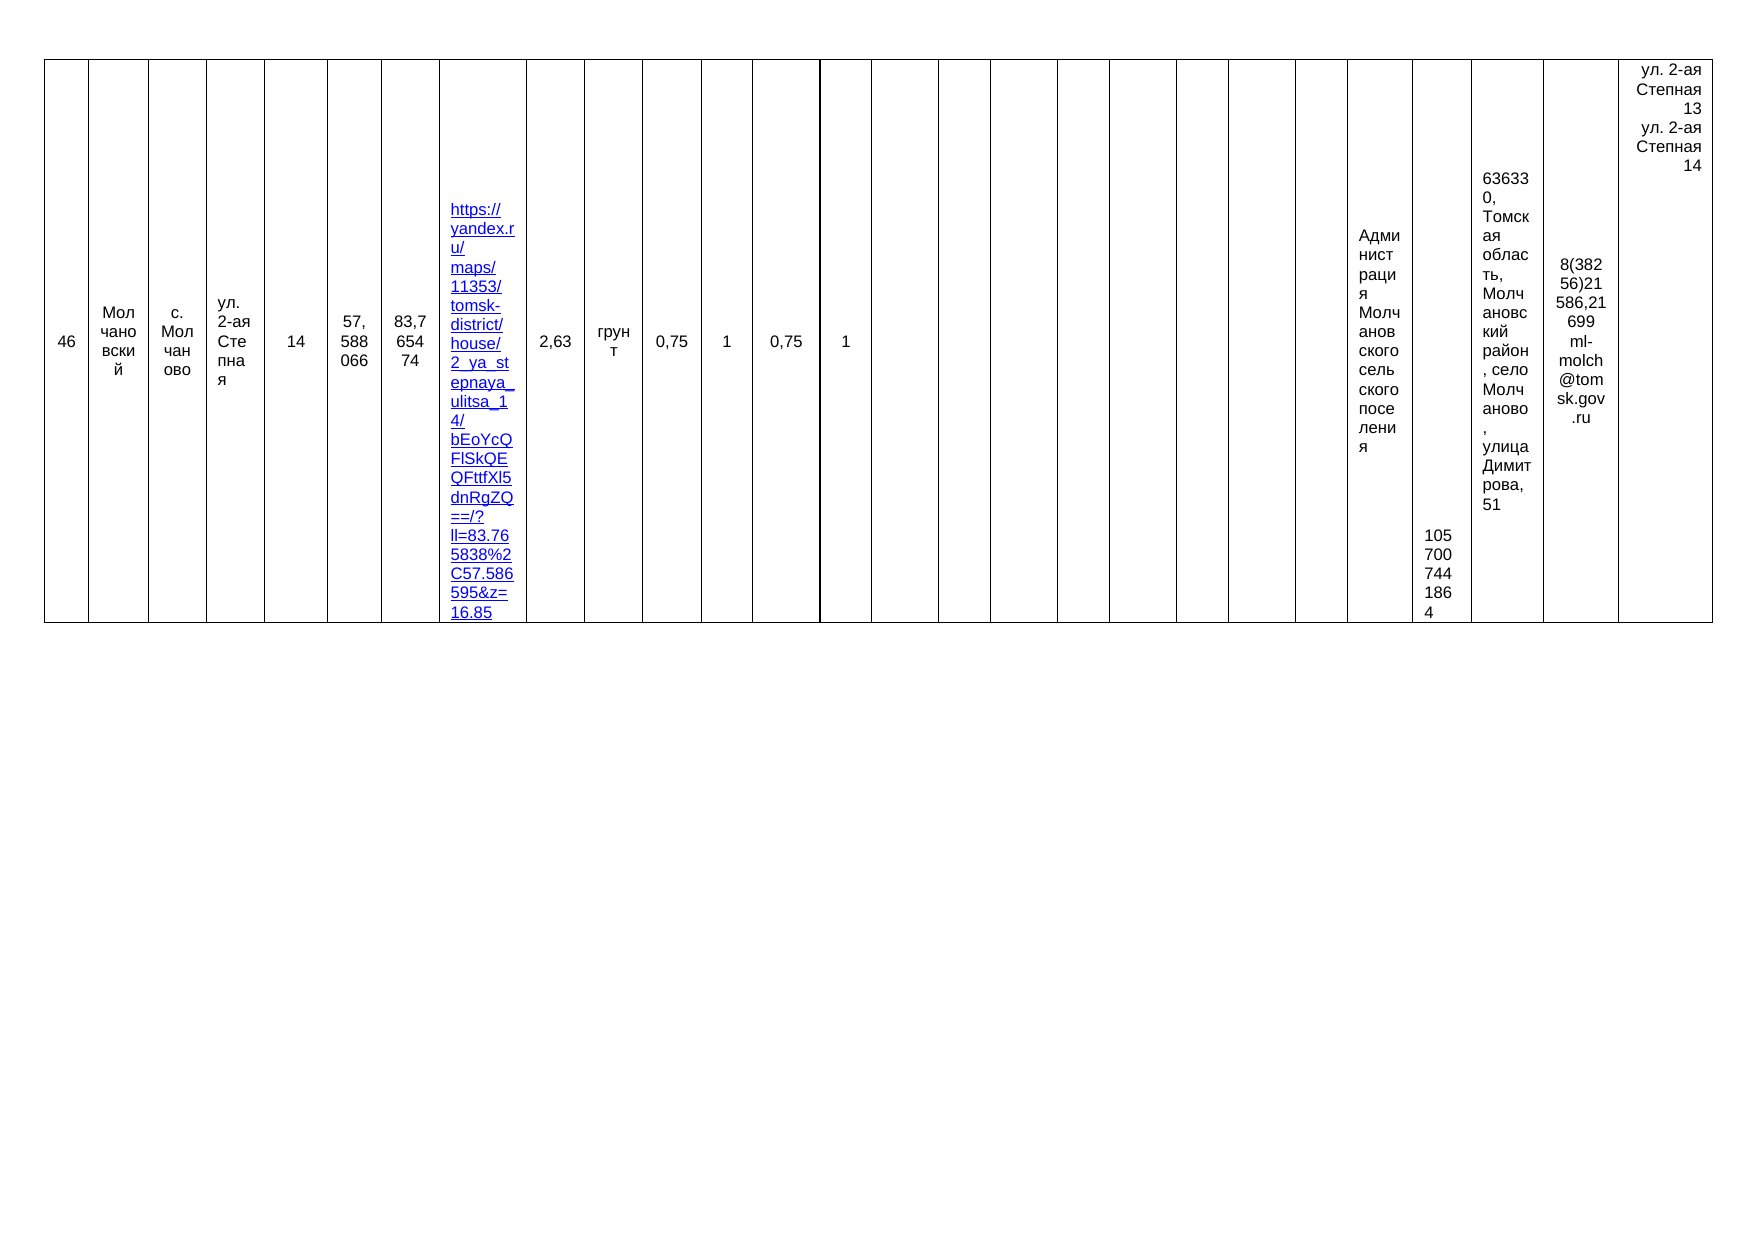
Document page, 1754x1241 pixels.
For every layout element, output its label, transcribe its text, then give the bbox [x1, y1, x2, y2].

table_cell Молчановский [89, 60, 148, 622]
table_cell 1057007441864 [1413, 60, 1471, 622]
table_cell 83,765474 [382, 60, 439, 622]
table_cell [991, 60, 1057, 622]
table_cell с. Молчаново [149, 60, 206, 622]
table_cell [1110, 60, 1176, 622]
table_cell [1296, 60, 1347, 622]
table_cell Администрация Молчановского сельского поселения [1348, 60, 1412, 622]
table_cell ул. 2-ая Степная [207, 60, 264, 622]
table_cell [872, 60, 938, 622]
table_cell 2,63 [527, 60, 584, 622]
table_cell 0,75 [643, 60, 701, 622]
table_cell грунт [585, 60, 642, 622]
table_cell 636330, Томская область, Молчановский район, село Молчаново, улица Димитрова, 51 [1472, 60, 1543, 622]
table_cell ул. 2-ая Степная 13 ул. 2-ая Степная 14 [1619, 60, 1712, 622]
table_cell 57,588066 [328, 60, 381, 622]
table_cell 8(38256)21586,21699 ml-molch@tomsk.gov.ru [1544, 60, 1618, 622]
table_cell 14 [265, 60, 327, 622]
table_cell [1229, 60, 1295, 622]
table_cell 46 [45, 60, 88, 622]
table_cell [939, 60, 990, 622]
table_cell [1058, 60, 1109, 622]
table_cell 0,75 [753, 60, 819, 622]
table_cell https://yandex.ru/maps/11353/tomsk-district/house/2_ya_stepnaya_ulitsa_14/bEoYcQFlSkQEQFttfXl5dnRgZQ==/?ll=83.765838%2C57.586595&z=16.85 [440, 60, 526, 622]
table_cell 1 [821, 60, 871, 622]
table_cell 1 [702, 60, 752, 622]
table_cell [1177, 60, 1228, 622]
